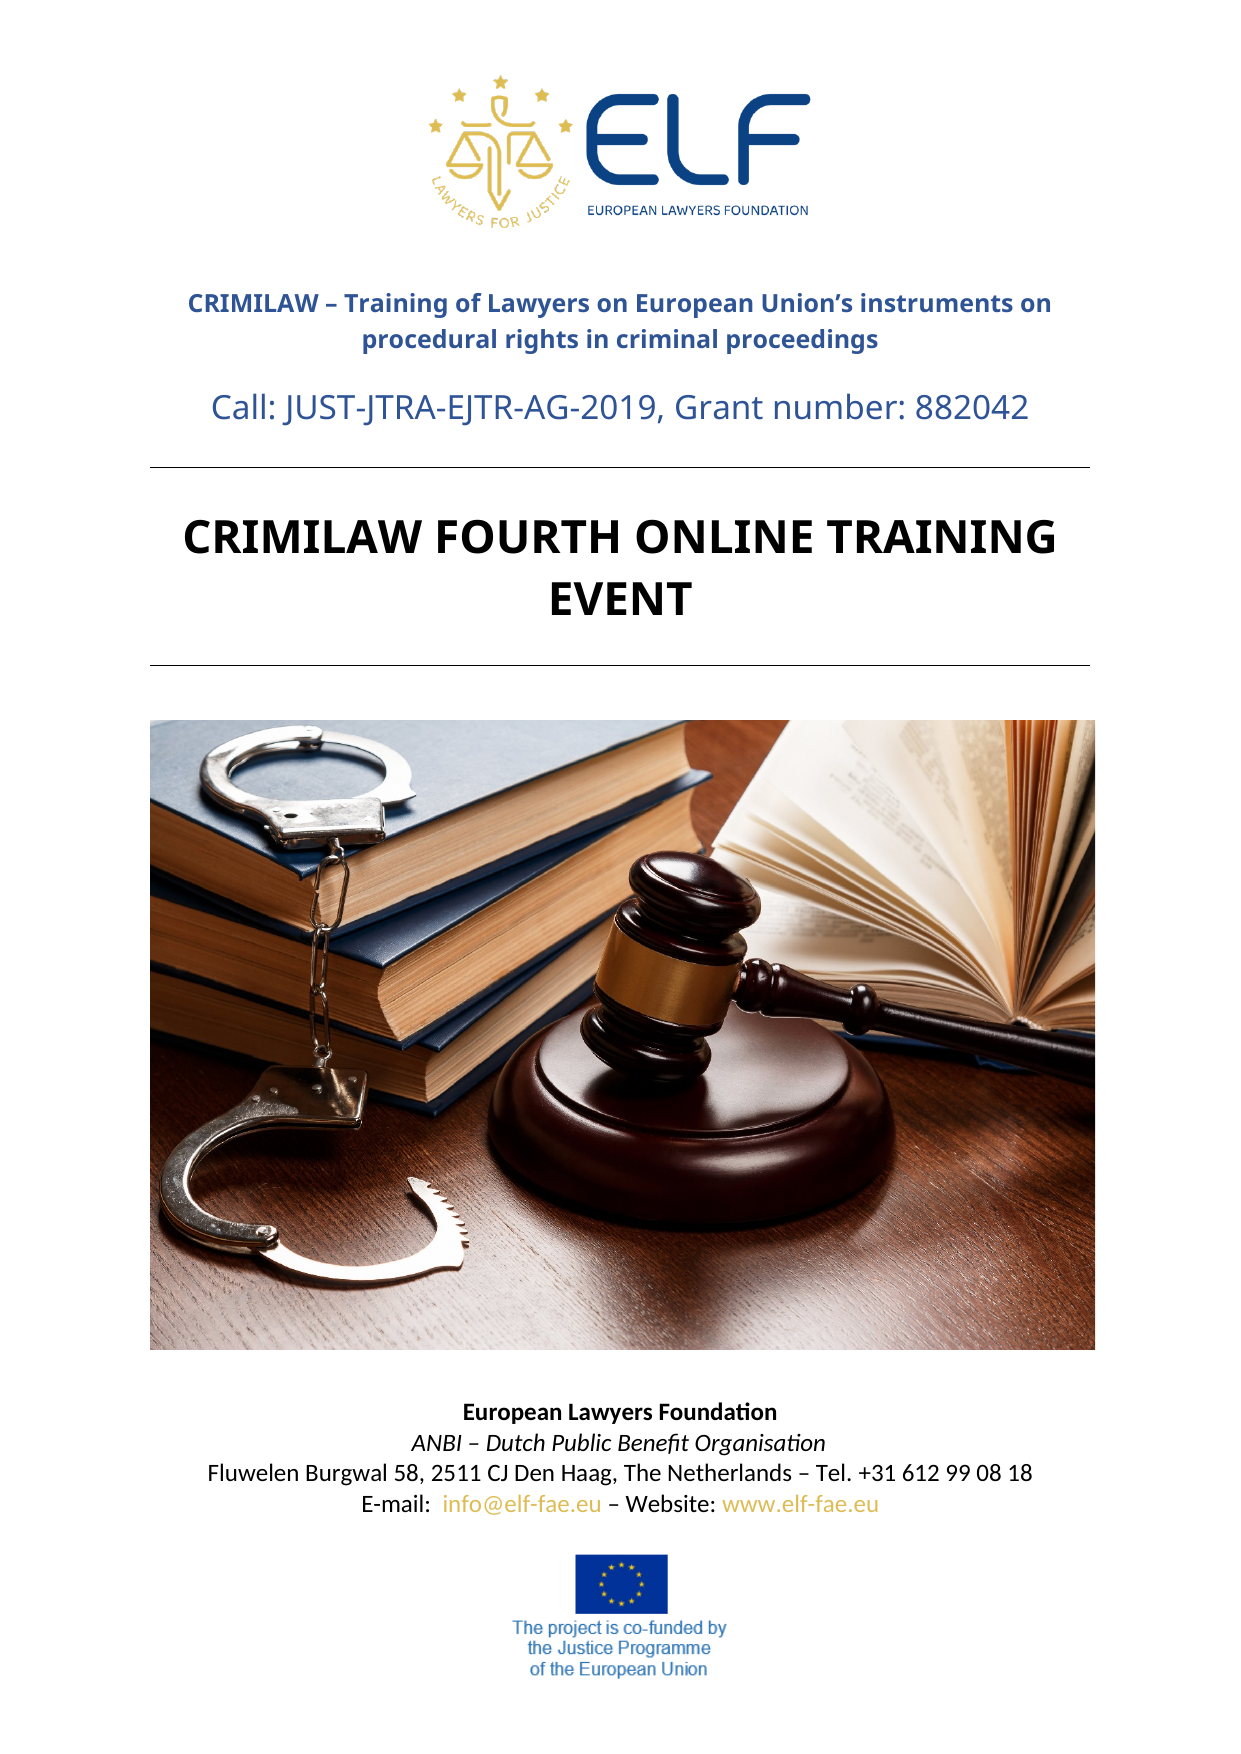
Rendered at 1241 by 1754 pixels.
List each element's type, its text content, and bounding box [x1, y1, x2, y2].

subtitle CRIMILAW – Training of Lawyers on European Union’s instruments on procedural rights in criminal proceedings [150, 285, 1090, 356]
picture [150, 720, 1096, 1350]
subtitle Call: JUST-JTRA-EJTR-AG-2019, Grant number: 882042 [150, 384, 1090, 429]
text CRIMILAW FOURTH ONLINE TRAINING EVENT [150, 504, 1090, 629]
picture [511, 1548, 730, 1681]
picture [428, 73, 812, 228]
